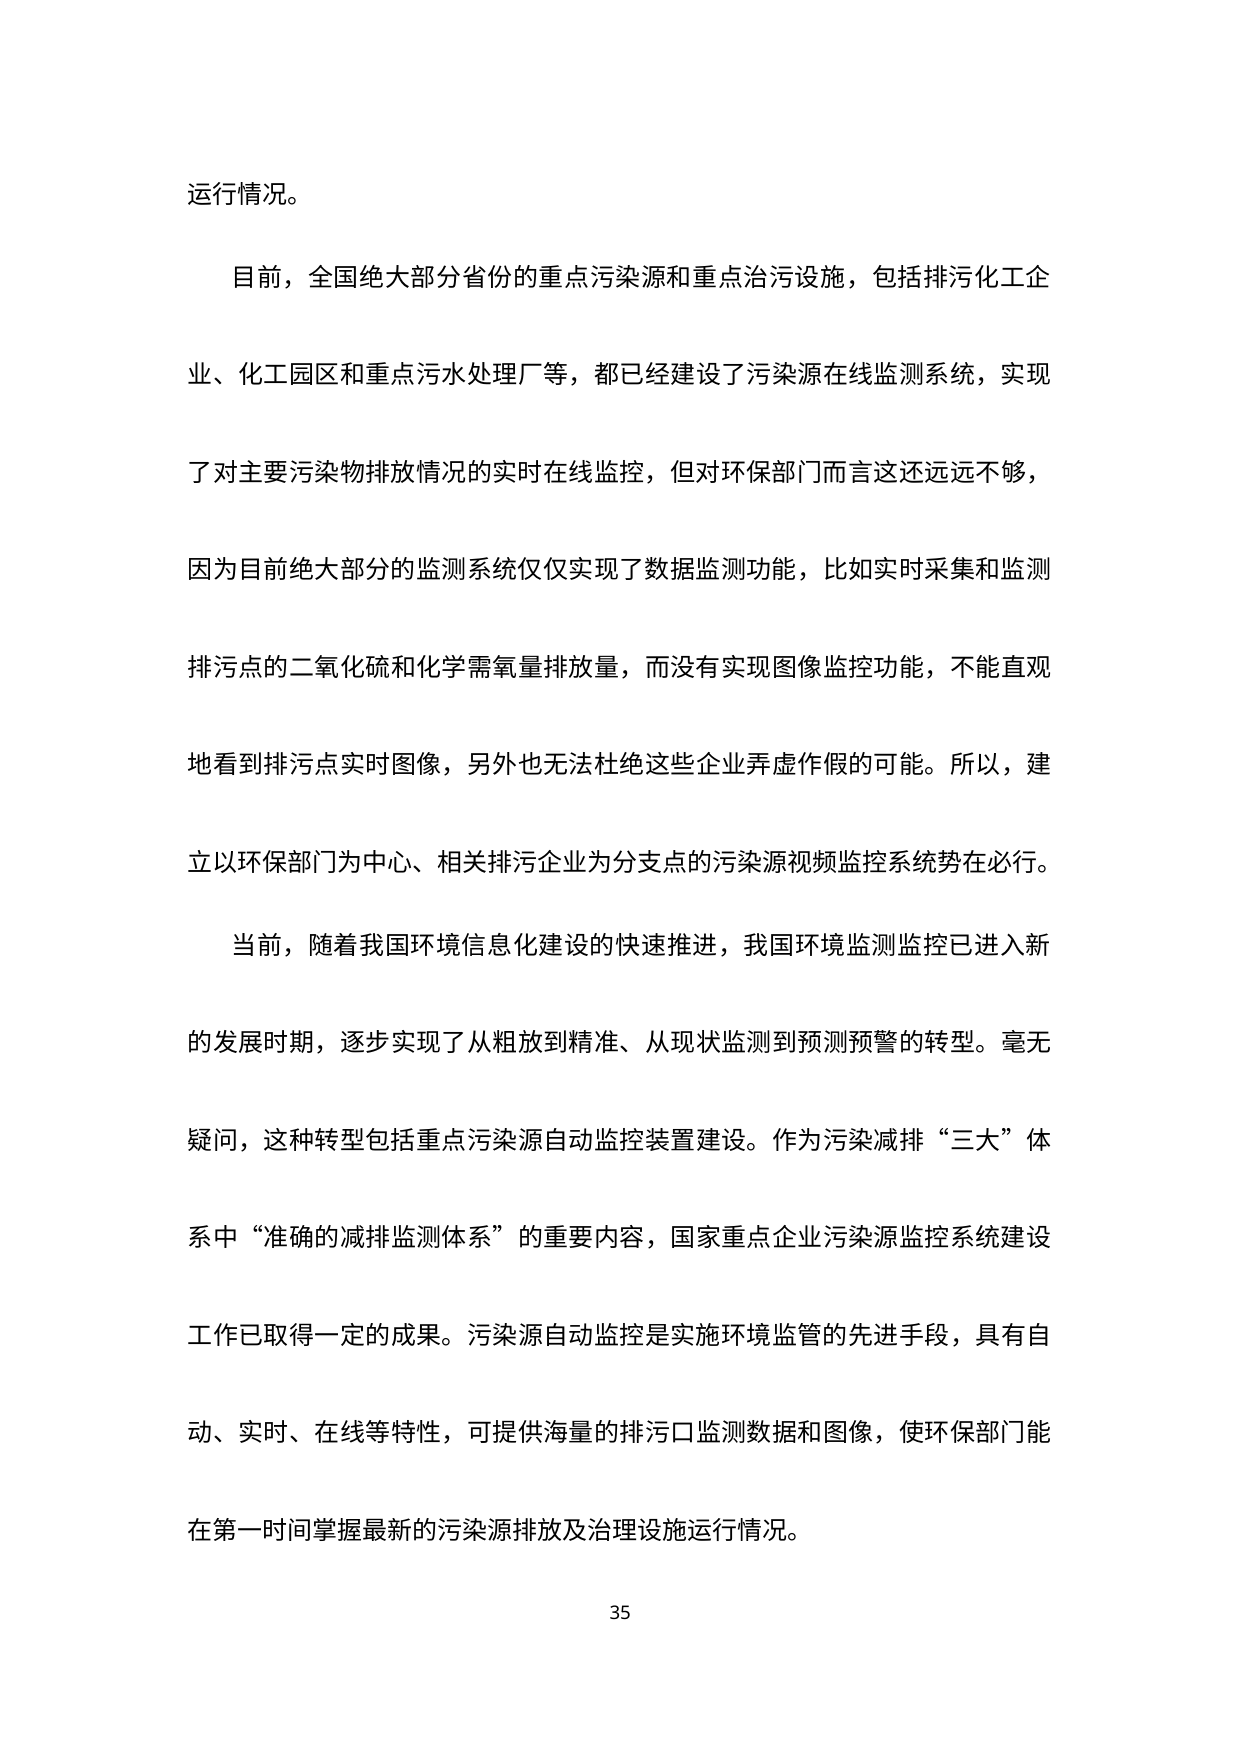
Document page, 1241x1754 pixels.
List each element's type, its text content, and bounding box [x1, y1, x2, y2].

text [187, 160, 1053, 225]
text 当前，随着我国环境信息化建设的快速推进，我国环境监测监控已进入新的发展时期，逐步实现了从粗放到精准、从现状监测到预测预警的转型。毫无疑问，这种转型包括重点污染源自动监控装置建设。作为污染减排“三大”体系中“准确的减排监测体系”的重要内容，国家重点企业污染源监控系统建设工作已取得一定的成果。污染源自动监控是实施环境监管的先进手段，具有自动、实时、在线等特性，可提供海量的排污口监测数据和图像，使环保部门能在第一时间掌握最新的污染源排放及治理设施运行情况。 [187, 911, 1053, 1561]
text 目前，全国绝大部分省份的重点污染源和重点治污设施，包括排污化工企业、化工园区和重点污水处理厂等，都已经建设了污染源在线监测系统，实现了对主要污染物排放情况的实时在线监控，但对环保部门而言这还远远不够，因为目前绝大部分的监测系统仅仅实现了数据监测功能，比如实时采集和监测排污点的二氧化硫和化学需氧量排放量，而没有实现图像监控功能，不能直观地看到排污点实时图像，另外也无法杜绝这些企业弄虚作假的可能。所以，建立以环保部门为中心、相关排污企业为分支点的污染源视频监控系统势在必行。 [187, 243, 1053, 893]
